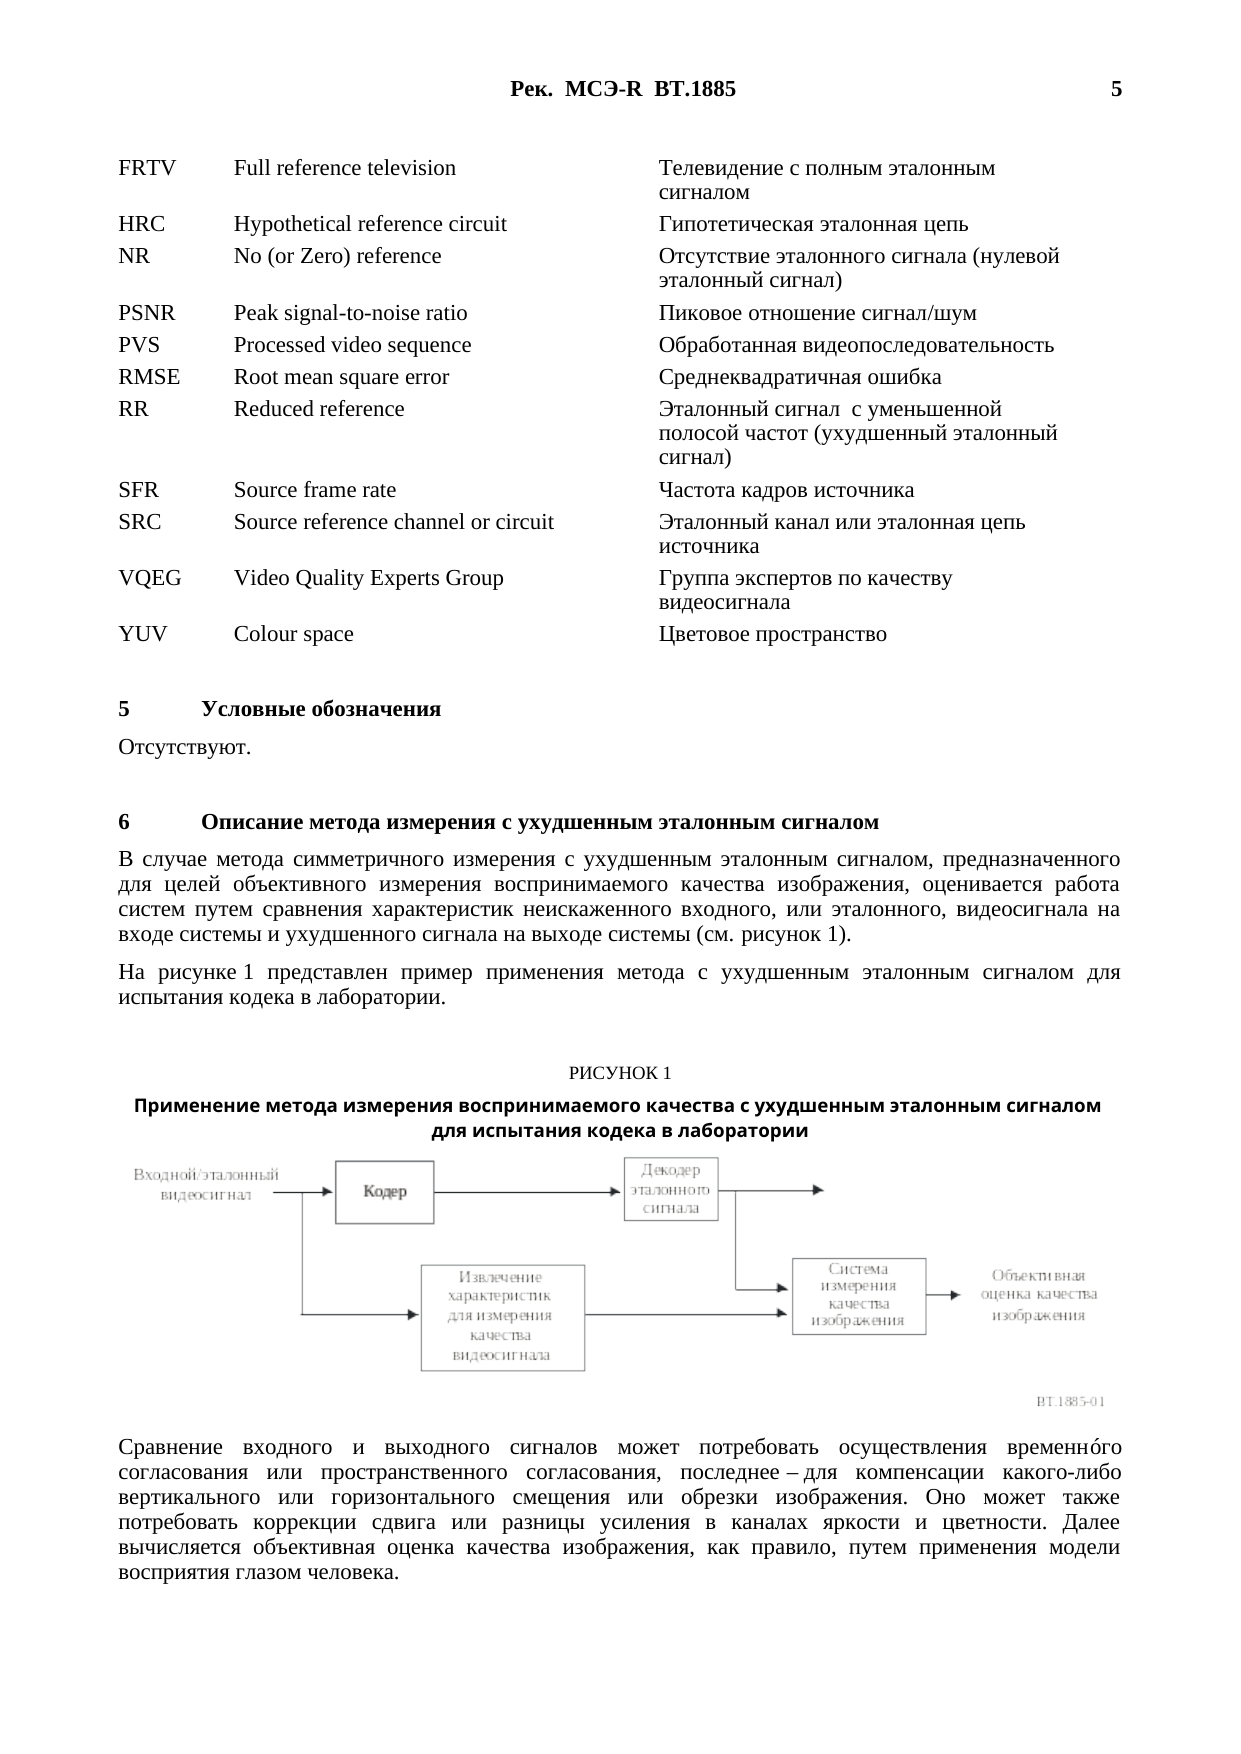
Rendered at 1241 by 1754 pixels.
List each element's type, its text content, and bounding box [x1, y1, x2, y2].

table_cell RMSE [107, 357, 222, 389]
table_cell Full reference television [223, 148, 647, 204]
text В случае метода симметричного измерения с ухудшенным эталонным сигналом, предназначенного для целей объективного измерения воспринимаемого качества изображения, оценивается работа систем путем сравнения характеристик неискаженного входного, или эталонного, видеосигнала на входе системы и ухудшенного сигнала на выходе системы (см. рисунок 1). [118, 847, 1122, 947]
table_cell Peak signal-to-noise ratio [223, 293, 647, 325]
table_cell HRC [107, 204, 222, 236]
text Отсутствуют. [118, 734, 1122, 759]
table_cell Hypothetical reference circuit [223, 204, 647, 236]
table_cell PSNR [107, 293, 222, 325]
table_cell Группа экспертов по качеству видеосигнала [647, 558, 1091, 614]
table_cell Цветовое пространство [647, 614, 1091, 647]
table_cell Пиковое отношение сигнал/шум [647, 293, 1091, 325]
table_cell FRTV [107, 148, 222, 204]
table_cell Отсутствие эталонного сигнала (нулевой эталонный сигнал) [647, 236, 1091, 292]
table_cell Source reference channel or circuit [223, 502, 647, 558]
table_cell Эталонный сигнал с уменьшенной полосой частот (ухудшенный эталонный сигнал) [647, 389, 1091, 469]
table_cell NR [107, 236, 222, 292]
text РИСУНОК 1 [118, 1059, 1122, 1084]
table_cell No (or Zero) reference [223, 236, 647, 292]
table_cell Root mean square error [223, 357, 647, 389]
table_cell SFR [107, 470, 222, 502]
table_cell Colour space [223, 614, 647, 647]
table_cell Обработанная видеопоследовательность [647, 325, 1091, 357]
table_cell YUV [107, 614, 222, 647]
table_cell RR [107, 389, 222, 469]
table_cell Среднеквадратичная ошибка [647, 357, 1091, 389]
table_cell Source frame rate [223, 470, 647, 502]
table_cell Эталонный канал или эталонная цепь источника [647, 502, 1091, 558]
text На рисунке 1 представлен пример применения метода с ухудшенным эталонным сигналом для испытания кодека в лаборатории. [118, 959, 1122, 1009]
table_cell SRC [107, 502, 222, 558]
table_cell VQEG [107, 558, 222, 614]
text Сравнение входного и выходного сигналов может потребовать осуществления временнóго согласования или пространственного согласования, последнее – для компенсации какого-либо вертикального или горизонтального смещения или обрезки изображения. Оно может также потребовать коррекции сдвига или разницы усиления в каналах яркости и цветности. Далее вычисляется объективная оценка качества изображения, как правило, путем применения модели восприятия глазом человека. [118, 1435, 1122, 1585]
subtitle 5 Условные обозначения [118, 697, 1122, 722]
table_cell Processed video sequence [223, 325, 647, 357]
table_cell Частота кадров источника [647, 470, 1091, 502]
subtitle 6 Описание метода измерения с ухудшенным эталонным сигналом [118, 809, 1122, 834]
table_cell Reduced reference [223, 389, 647, 469]
table_cell PVS [107, 325, 222, 357]
table_cell Video Quality Experts Group [223, 558, 647, 614]
table_cell Телевидение с полным эталонным сигналом [647, 148, 1091, 204]
table_cell Гипотетическая эталонная цепь [647, 204, 1091, 236]
title Применение метода измерения воспринимаемого качества с ухудшенным эталонным сигналом для испытания кодека в лаборатории [118, 1092, 1122, 1142]
